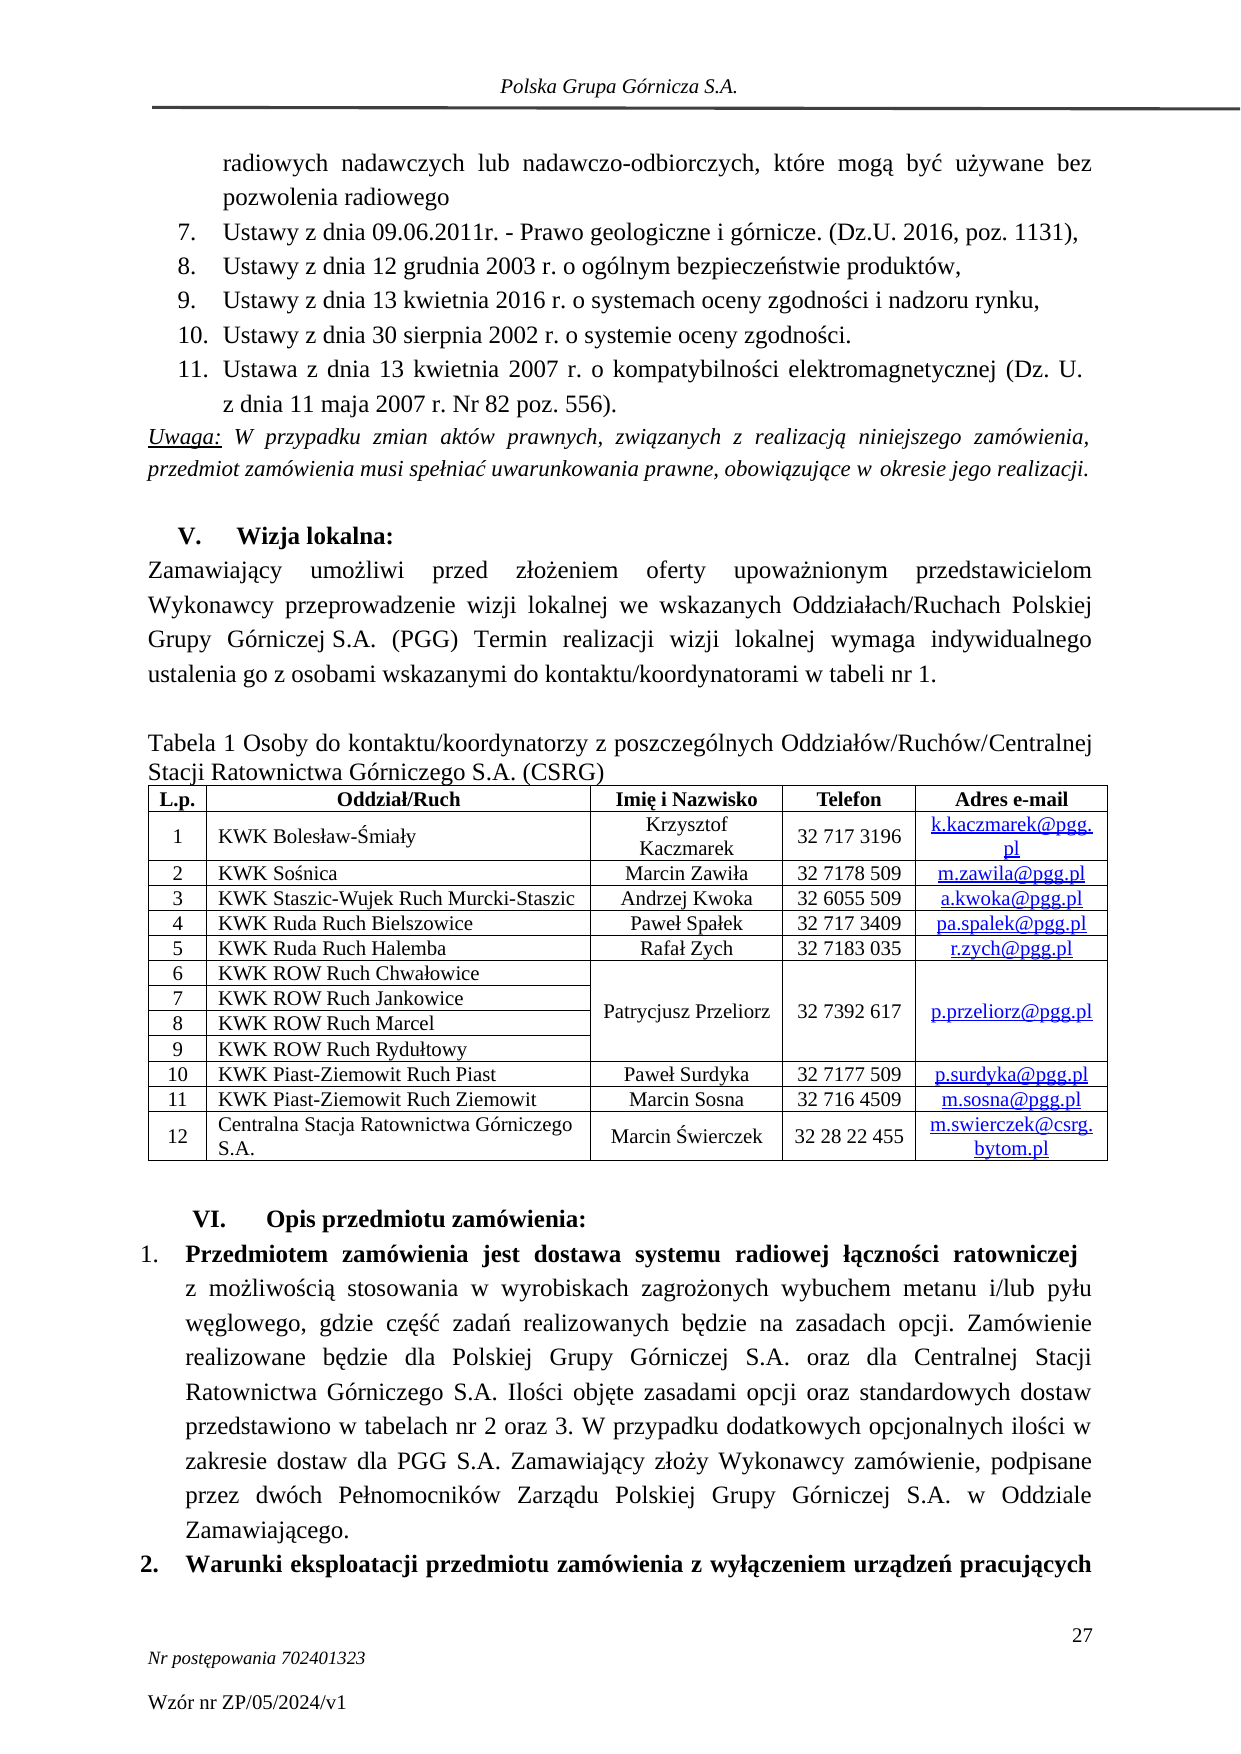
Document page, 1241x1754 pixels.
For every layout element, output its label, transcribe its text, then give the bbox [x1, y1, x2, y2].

table_cell Marcin Sosna [591, 1087, 782, 1111]
table_cell 32 7178 509 [783, 861, 915, 885]
table_header Oddział/Ruch [207, 786, 590, 811]
table_cell 32 717 3196 [783, 812, 915, 860]
table_cell Paweł Spałek [591, 911, 782, 935]
table_cell r.zych@pgg.pl [916, 936, 1107, 960]
table_cell p.surdyka@pgg.pl [916, 1062, 1107, 1086]
table_cell 2 [149, 861, 206, 885]
table_cell 5 [149, 936, 206, 960]
text Zamawiający umożliwi przed złożeniem oferty upoważnionym przedstawicielom Wykonawcy przeprowadzenie wizji lokalnej we wskazanych Oddziałach/Ruchach Polskiej Grupy Górniczej S.A. (PGG) Termin realizacji wizji lokalnej wymaga indywidualnego ustalenia go z osobami wskazanymi do kontaktu/koordynatorami w tabeli nr 1. [148, 556, 1093, 688]
table_cell 1 [149, 812, 206, 860]
table_cell Paweł Surdyka [591, 1062, 782, 1086]
table_cell pa.spalek@pgg.pl [916, 911, 1107, 935]
list Ustawa z dnia 13 kwietnia 2007 r. o kompatybilności elektromagnetycznej (Dz. U. z dnia 11 maja 2007 r. Nr 82 poz. 556). [177, 354, 1093, 418]
text Uwaga: W przypadku zmian aktów prawnych, związanych z realizacją niniejszego zamówienia, przedmiot zamówienia musi spełniać uwarunkowania prawne, obowiązujące w okresie jego realizacji. [148, 423, 1093, 481]
table_cell KWK Staszic-Wujek Ruch Murcki-Staszic [207, 886, 590, 910]
table_cell Marcin Zawiła [591, 861, 782, 885]
list Przedmiotem zamówienia jest dostawa systemu radiowej łączności ratowniczej z możliwością stosowania w wyrobiskach zagrożonych wybuchem metanu i/lub pyłu węglowego, gdzie część zadań realizowanych będzie na zasadach opcji. Zamówienie realizowane będzie dla Polskiej Grupy Górniczej S.A. oraz dla Centralnej Stacji Ratownictwa Górniczego S.A. Ilości objęte zasadami opcji oraz standardowych dostaw przedstawiono w tabelach nr 2 oraz 3. W przypadku dodatkowych opcjonalnych ilości w zakresie dostaw dla PGG S.A. Zamawiający złoży Wykonawcy zamówienie, podpisane przez dwóch Pełnomocników Zarządu Polskiej Grupy Górniczej S.A. w Oddziale Zamawiającego. [140, 1239, 1093, 1543]
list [177, 148, 1093, 211]
table_cell KWK Piast-Ziemowit Ruch Piast [207, 1062, 590, 1086]
table_cell 32 28 22 455 [783, 1112, 915, 1160]
table_cell a.kwoka@pgg.pl [916, 886, 1107, 910]
table_cell 32 7183 035 [783, 936, 915, 960]
table_cell k.kaczmarek@pgg.pl [916, 812, 1107, 860]
table_cell KWK ROW Ruch Marcel [207, 1011, 590, 1035]
table_header L.p. [149, 786, 206, 811]
list Opis przedmiotu zamówienia: [192, 1204, 1093, 1233]
table_cell KWK Piast-Ziemowit Ruch Ziemowit [207, 1087, 590, 1111]
list Ustawy z dnia 12 grudnia 2003 r. o ogólnym bezpieczeństwie produktów, [177, 251, 1093, 280]
table_cell KWK Ruda Ruch Bielszowice [207, 911, 590, 935]
table_cell Krzysztof Kaczmarek [591, 812, 782, 860]
table_cell 32 7177 509 [783, 1062, 915, 1086]
table_cell Centralna Stacja Ratownictwa Górniczego S.A. [207, 1112, 590, 1160]
list Ustawy z dnia 09.06.2011r. - Prawo geologiczne i górnicze. (Dz.U. 2016, poz. 1131), [177, 217, 1093, 245]
table_cell KWK Sośnica [207, 861, 590, 885]
table_cell 4 [149, 911, 206, 935]
table_cell KWK ROW Ruch Chwałowice [207, 961, 590, 985]
list Ustawy z dnia 13 kwietnia 2016 r. o systemach oceny zgodności i nadzoru rynku, [177, 286, 1093, 314]
table_cell Patrycjusz Przeliorz [591, 961, 782, 1061]
table_cell m.zawila@pgg.pl [916, 861, 1107, 885]
table_cell Marcin Świerczek [591, 1112, 782, 1160]
list Ustawy z dnia 30 sierpnia 2002 r. o systemie oceny zgodności. [177, 320, 1093, 349]
table_cell 32 716 4509 [783, 1087, 915, 1111]
table_header Telefon [783, 786, 915, 811]
table_header Adres e-mail [916, 786, 1107, 811]
table_cell 32 717 3409 [783, 911, 915, 935]
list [140, 1549, 1093, 1578]
list Wizja lokalna: [177, 521, 1093, 550]
table_cell 32 7392 617 [783, 961, 915, 1061]
table_cell KWK Ruda Ruch Halemba [207, 936, 590, 960]
table_cell 12 [149, 1112, 206, 1160]
table_cell m.swierczek@csrg.bytom.pl [916, 1112, 1107, 1160]
table_cell 3 [149, 886, 206, 910]
table_cell m.sosna@pgg.pl [916, 1087, 1107, 1111]
table_cell 6 [149, 961, 206, 985]
table_cell 32 6055 509 [783, 886, 915, 910]
table_cell 10 [149, 1062, 206, 1086]
table_cell Rafał Zych [591, 936, 782, 960]
table_cell p.przeliorz@pgg.pl [916, 961, 1107, 1061]
table_cell KWK ROW Ruch Jankowice [207, 986, 590, 1010]
table_cell Andrzej Kwoka [591, 886, 782, 910]
table_cell KWK Bolesław-Śmiały [207, 812, 590, 860]
table_header Imię i Nazwisko [591, 786, 782, 811]
table_cell 8 [149, 1011, 206, 1035]
table_cell 9 [149, 1036, 206, 1061]
table_cell KWK ROW Ruch Rydułtowy [207, 1036, 590, 1061]
table_cell 7 [149, 986, 206, 1010]
text Tabela 1 Osoby do kontaktu/koordynatorzy z poszczególnych Oddziałów/Ruchów/Centralnej Stacji Ratownictwa Górniczego S.A. (CSRG) [148, 728, 1093, 785]
table_cell 11 [149, 1087, 206, 1111]
